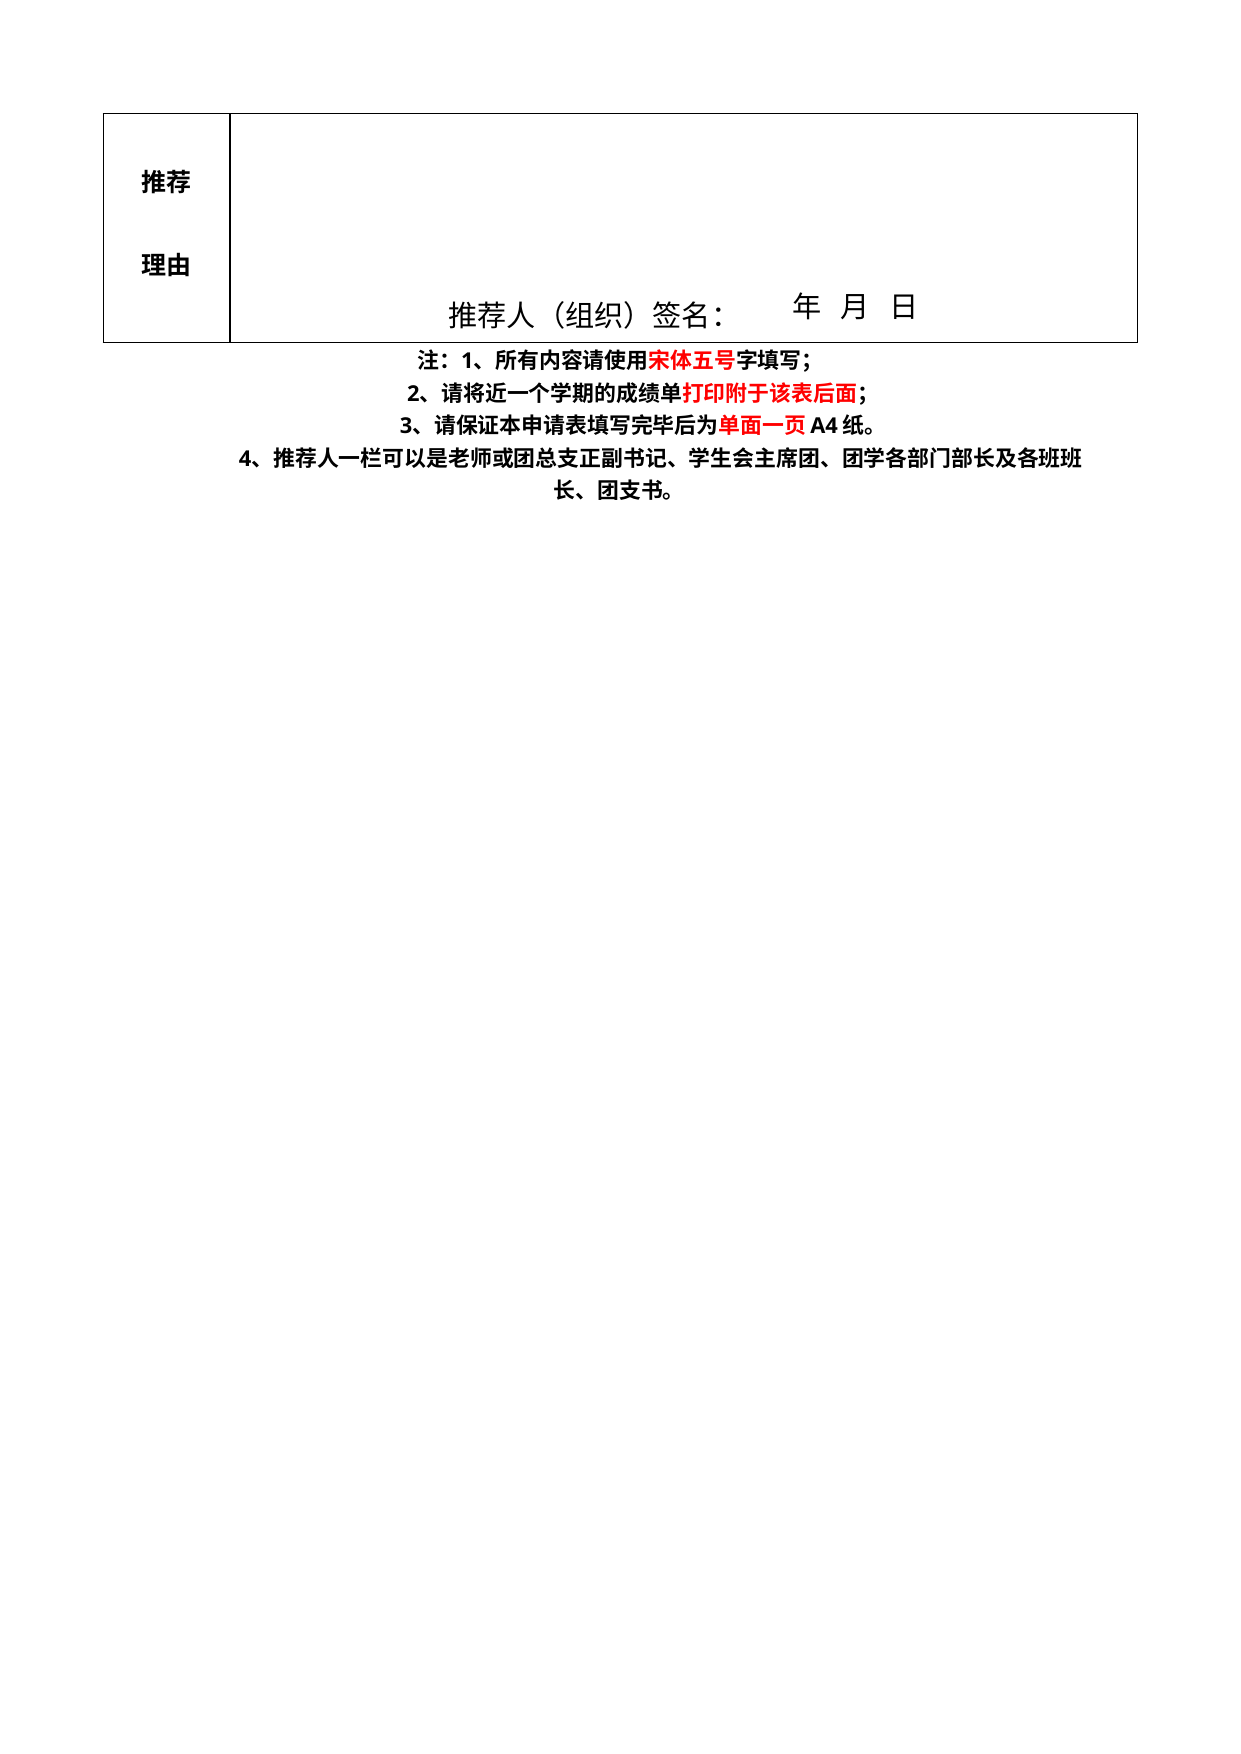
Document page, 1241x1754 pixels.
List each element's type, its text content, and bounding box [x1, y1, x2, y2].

text 3、请保证本申请表填写完毕后为单面一页A4纸。 [187, 408, 1053, 440]
text 2、请将近一个学期的成绩单打印附于该表后面； [187, 375, 1053, 408]
text 注：1、所有内容请使用宋体五号字填写； [187, 343, 1053, 375]
table_cell 推荐人（组织）签名： 年 月 日 [231, 114, 1137, 342]
text 4、推荐人一栏可以是老师或团总支正副书记、学生会主席团、团学各部门部长及各班班长、团支书。 [150, 440, 1087, 505]
table_cell 推荐 理由 [104, 114, 229, 342]
